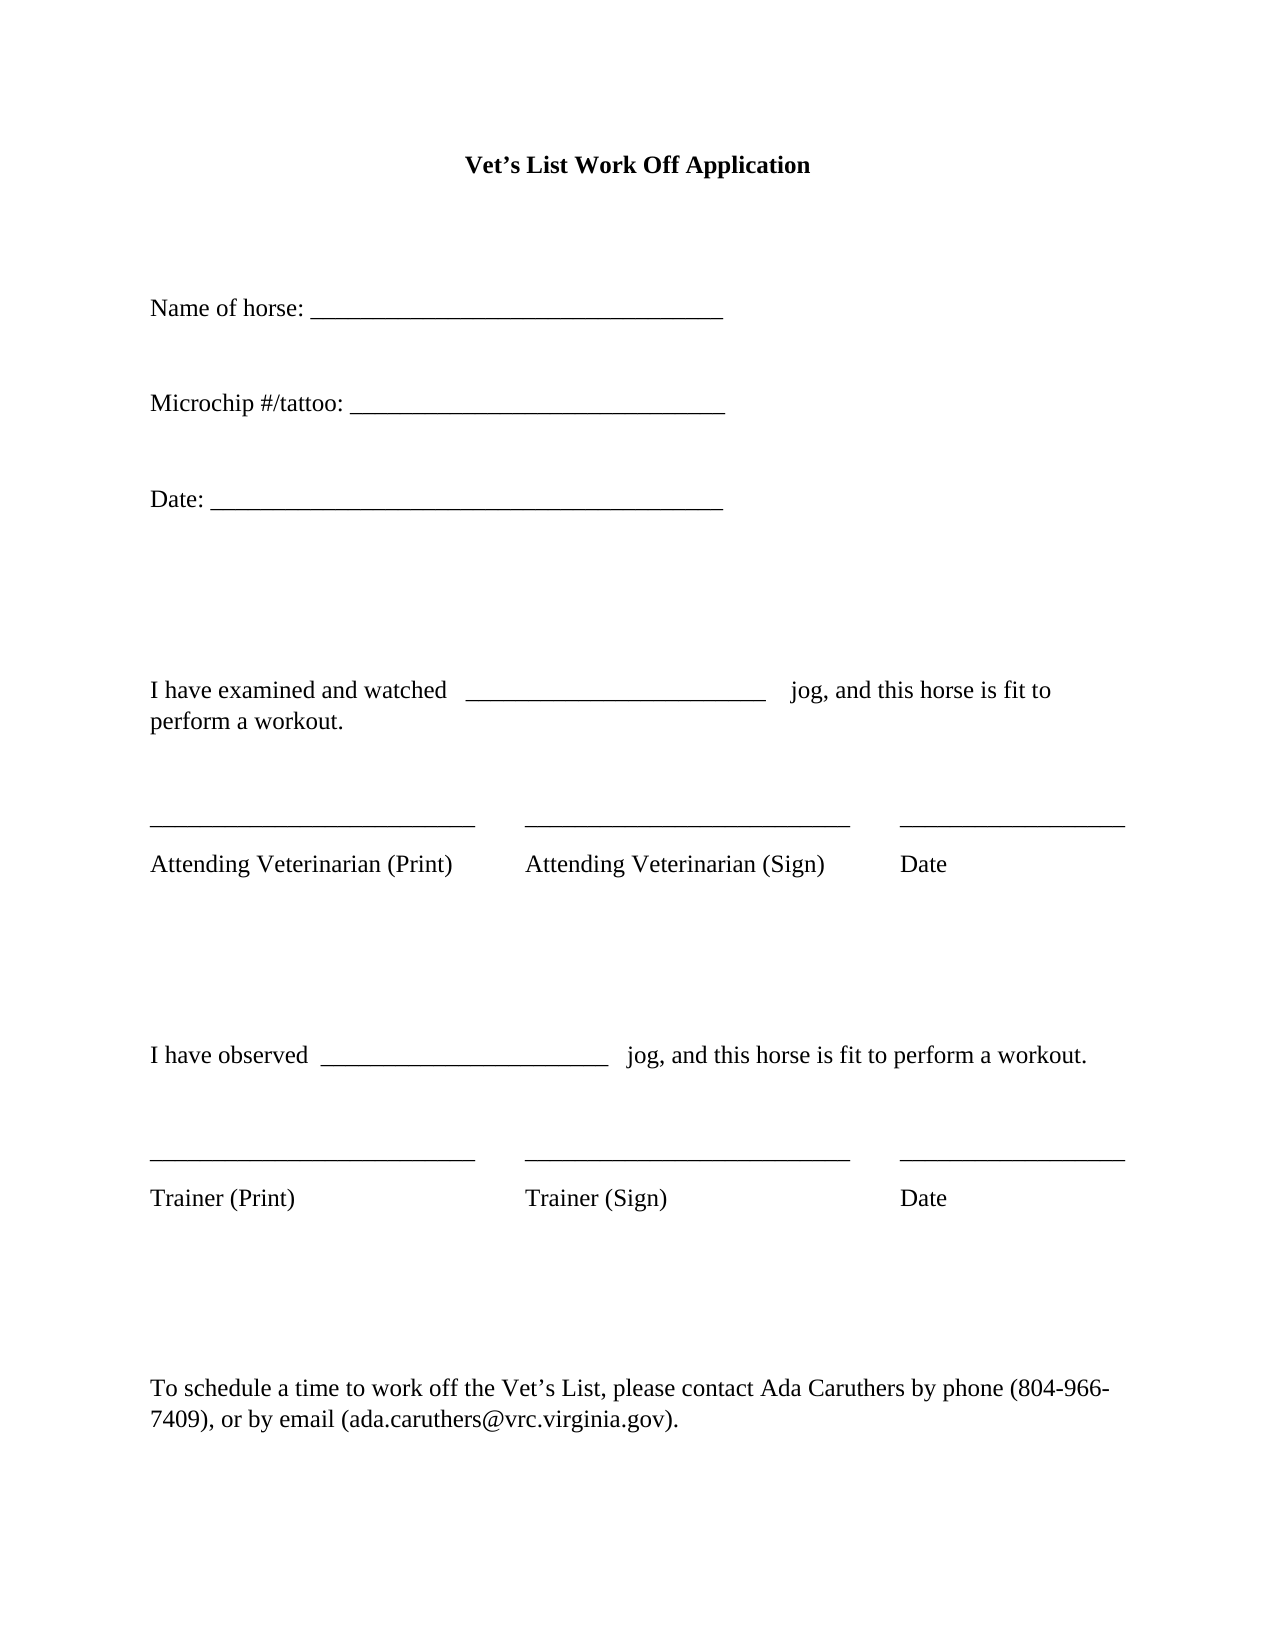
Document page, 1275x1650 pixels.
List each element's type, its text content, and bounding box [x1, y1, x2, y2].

text Name of horse: _________________________________ [150, 293, 1125, 322]
text Trainer (Print) Trainer (Sign) Date [150, 1183, 1125, 1212]
text To schedule a time to work off the Vet’s List, please contact Ada Caruthers by phone (804-966-7409), or by email (ada.caruthers@vrc.virginia.gov). [150, 1373, 1125, 1433]
text __________________________ __________________________ __________________ [150, 801, 1125, 830]
text Microchip #/tattoo: ______________________________ [150, 388, 1125, 417]
text I have examined and watched ________________________ jog, and this horse is fit to perform a workout. [150, 675, 1125, 734]
text Date: _________________________________________ [150, 484, 1125, 513]
text Vet’s List Work Off Application [150, 150, 1125, 179]
text Attending Veterinarian (Print) Attending Veterinarian (Sign) Date [150, 849, 1125, 878]
text I have observed _______________________ jog, and this horse is fit to perform a workout. [150, 1040, 1125, 1068]
text __________________________ __________________________ __________________ [150, 1135, 1125, 1164]
